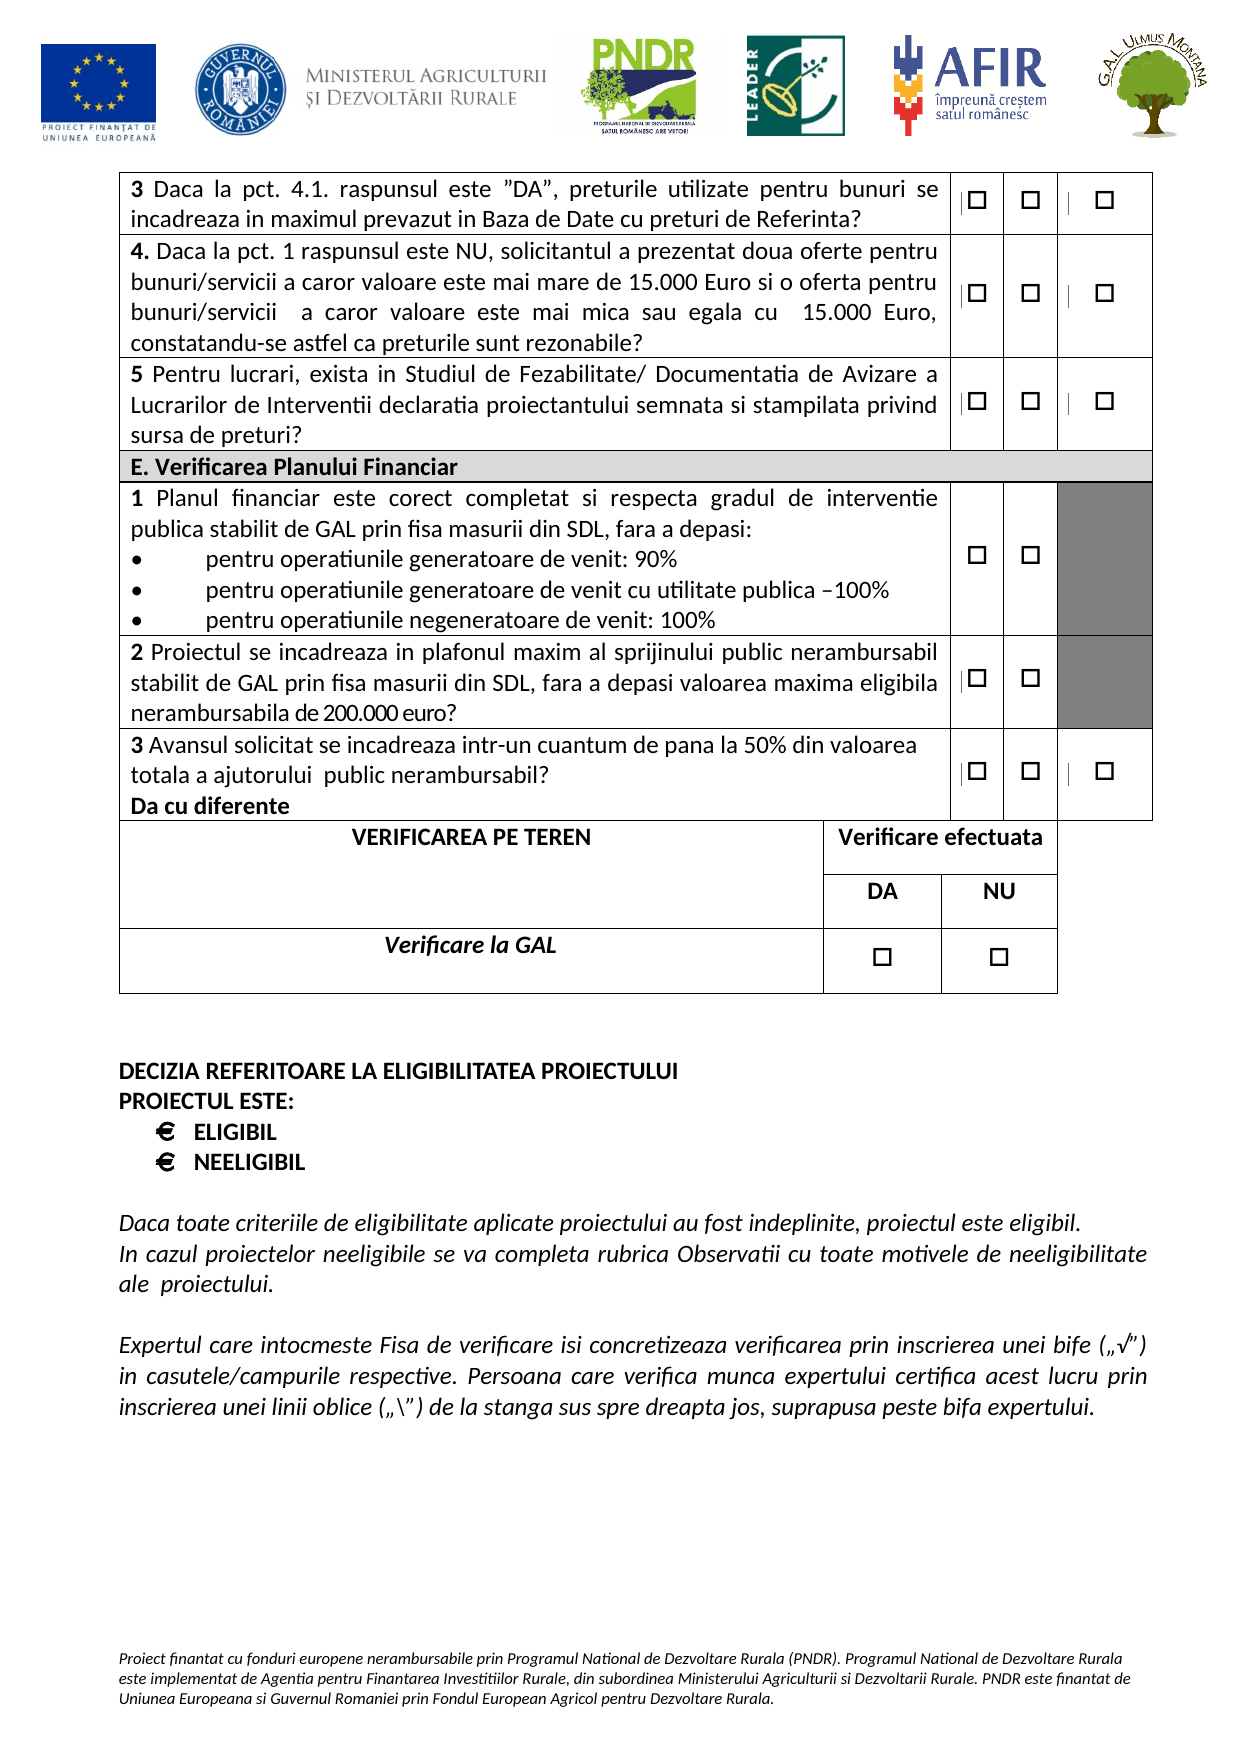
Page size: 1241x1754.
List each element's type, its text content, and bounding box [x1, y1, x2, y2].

table_cell Verificare la GAL [120, 929, 823, 993]
list NEELIGIBIL [156, 1146, 1151, 1177]
table_cell Verificare efectuata [824, 821, 1057, 874]
table_cell [1004, 358, 1057, 450]
table_cell VERIFICAREA PE TEREN [120, 821, 823, 928]
table_cell [1004, 235, 1057, 357]
table_cell [1058, 358, 1152, 450]
table_cell [1004, 173, 1057, 234]
table_cell 3 Daca la pct. 4.1. raspunsul este ”DA”, preturile utilizate pentru bunuri se incadreaza in maximul prevazut in Baza de Date cu preturi de Referinta? [120, 173, 950, 234]
table_cell [1004, 729, 1057, 820]
picture [1083, 28, 1224, 143]
text In cazul proiectelor neeligibile se va completa rubrica Observatii cu toate motivele de neeligibilitate ale proiectului. [118, 1238, 1151, 1299]
table_cell [951, 636, 1003, 728]
table_cell [1004, 636, 1057, 728]
picture [894, 35, 1046, 136]
text DECIZIA REFERITOARE LA ELIGIBILITATEA PROIECTULUI [118, 1055, 1151, 1085]
table_cell [1058, 729, 1152, 820]
table_cell [942, 929, 1057, 993]
table_cell [1058, 235, 1152, 357]
picture [747, 35, 845, 136]
table_cell [951, 358, 1003, 450]
table_cell 1 Planul financiar este corect completat si respecta gradul de interventie publica stabilit de GAL prin fisa masurii din SDL, fara a depasi: • pentru operatiunile generatoare de venit: 90% • pentru operatiunile generatoare de venit cu utilitate publica –100% • pentru operatiunile negeneratoare de venit: 100% [120, 483, 950, 635]
table_cell [1058, 173, 1152, 234]
table_cell [824, 929, 941, 993]
table_cell [951, 729, 1003, 820]
table_cell NU [942, 875, 1057, 928]
table_cell [951, 235, 1003, 357]
table_cell [1004, 483, 1057, 635]
list ELIGIBIL [156, 1116, 1151, 1146]
table_cell DA [824, 875, 941, 928]
table_cell [951, 173, 1003, 234]
table_cell 3 Avansul solicitat se incadreaza intr-un cuantum de pana la 50% din valoarea totala a ajutorului public nerambursabil? Da cu diferente [120, 729, 950, 820]
picture [554, 35, 729, 137]
text Daca toate criteriile de eligibilitate aplicate proiectului au fost indeplinite, proiectul este eligibil. [118, 1207, 1151, 1238]
text Expertul care intocmeste Fisa de verificare isi concretizeaza verificarea prin inscrierea unei bife („√”) in casutele/campurile respective. Persoana care verifica munca expertului certifica acest lucru prin inscrierea unei linii oblice („\”) de la stanga sus spre dreapta jos, suprapusa peste bifa expertului. [118, 1329, 1151, 1421]
table_cell [1058, 483, 1152, 635]
picture [41, 44, 156, 145]
table_cell 2 Proiectul se incadreaza in plafonul maxim al sprijinului public nerambursabil stabilit de GAL prin fisa masurii din SDL, fara a depasi valoarea maxima eligibila nerambursabila de 200.000 euro? [120, 636, 950, 728]
table_cell E. Verificarea Planului Financiar [120, 451, 1152, 481]
table_cell [951, 483, 1003, 635]
text PROIECTUL ESTE: [118, 1085, 1151, 1116]
table_cell 4. Daca la pct. 1 raspunsul este NU, solicitantul a prezentat doua oferte pentru bunuri/servicii a caror valoare este mai mare de 15.000 Euro si o oferta pentru bunuri/servicii a caror valoare este mai mica sau egala cu 15.000 Euro, constatandu-se astfel ca preturile sunt rezonabile? [120, 235, 950, 357]
picture [194, 41, 550, 136]
table_cell 5 Pentru lucrari, exista in Studiul de Fezabilitate/ Documentatia de Avizare a Lucrarilor de Interventii declaratia proiectantului semnata si stampilata privind sursa de preturi? [120, 358, 950, 450]
table_cell [1058, 636, 1152, 728]
